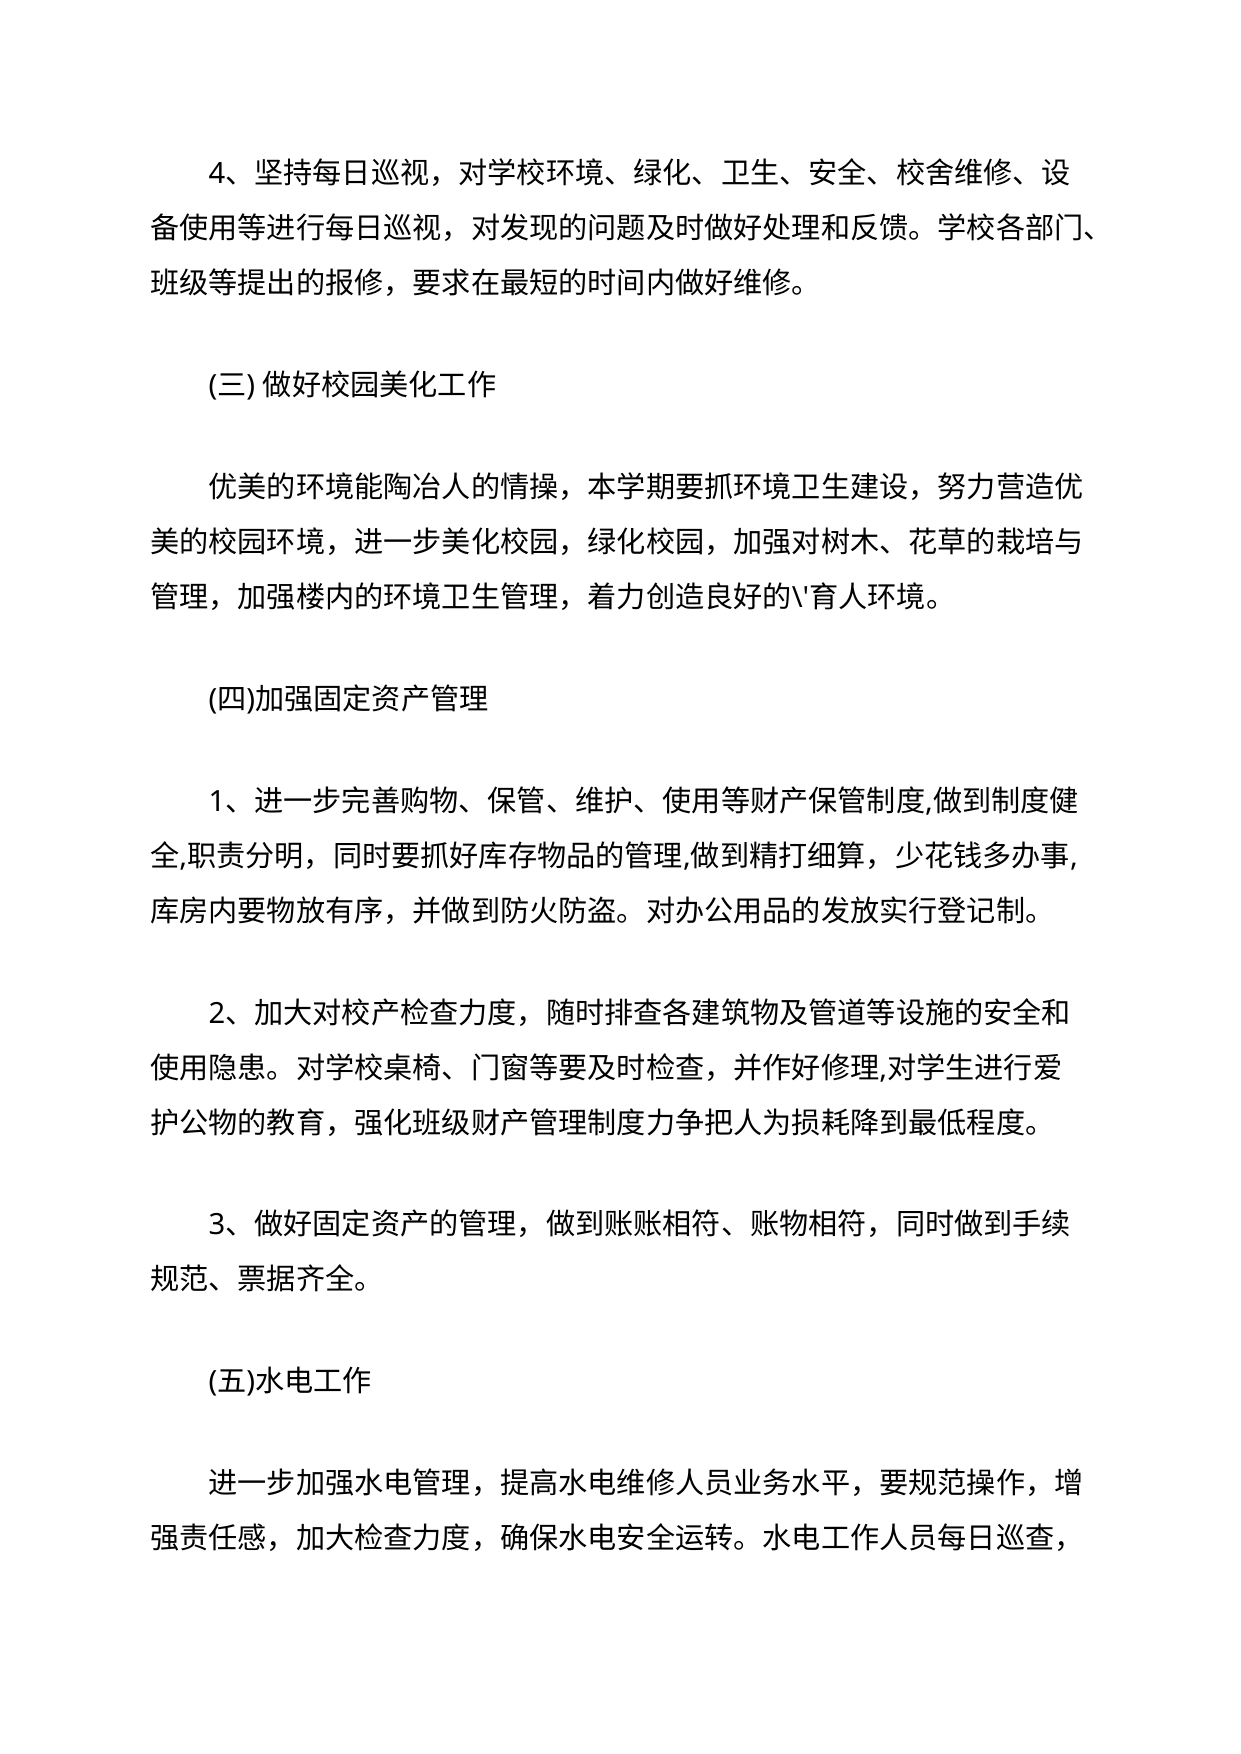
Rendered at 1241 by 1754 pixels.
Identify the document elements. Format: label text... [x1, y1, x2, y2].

text 4、坚持每日巡视，对学校环境、绿化、卫生、安全、校舍维修、设备使用等进行每日巡视，对发现的问题及时做好处理和反馈。学校各部门、班级等提出的报修，要求在最短的时间内做好维修。 [150, 150, 1090, 302]
text (三) 做好校园美化工作 [150, 362, 1090, 404]
text 优美的环境能陶冶人的情操，本学期要抓环境卫生建设，努力营造优美的校园环境，进一步美化校园，绿化校园，加强对树木、花草的栽培与管理，加强楼内的环境卫生管理，着力创造良好的\'育人环境。 [150, 464, 1090, 616]
text (五)水电工作 [150, 1358, 1090, 1400]
text 1、进一步完善购物、保管、维护、使用等财产保管制度,做到制度健全,职责分明，同时要抓好库存物品的管理,做到精打细算，少花钱多办事,库房内要物放有序，并做到防火防盗。对办公用品的发放实行登记制。 [150, 777, 1090, 930]
text (四)加强固定资产管理 [150, 675, 1090, 718]
text 2、加大对校产检查力度，随时排查各建筑物及管道等设施的安全和使用隐患。对学校桌椅、门窗等要及时检查，并作好修理,对学生进行爱护公物的教育，强化班级财产管理制度力争把人为损耗降到最低程度。 [150, 989, 1090, 1141]
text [150, 1460, 1090, 1557]
text 3、做好固定资产的管理，做到账账相符、账物相符，同时做到手续规范、票据齐全。 [150, 1201, 1090, 1298]
